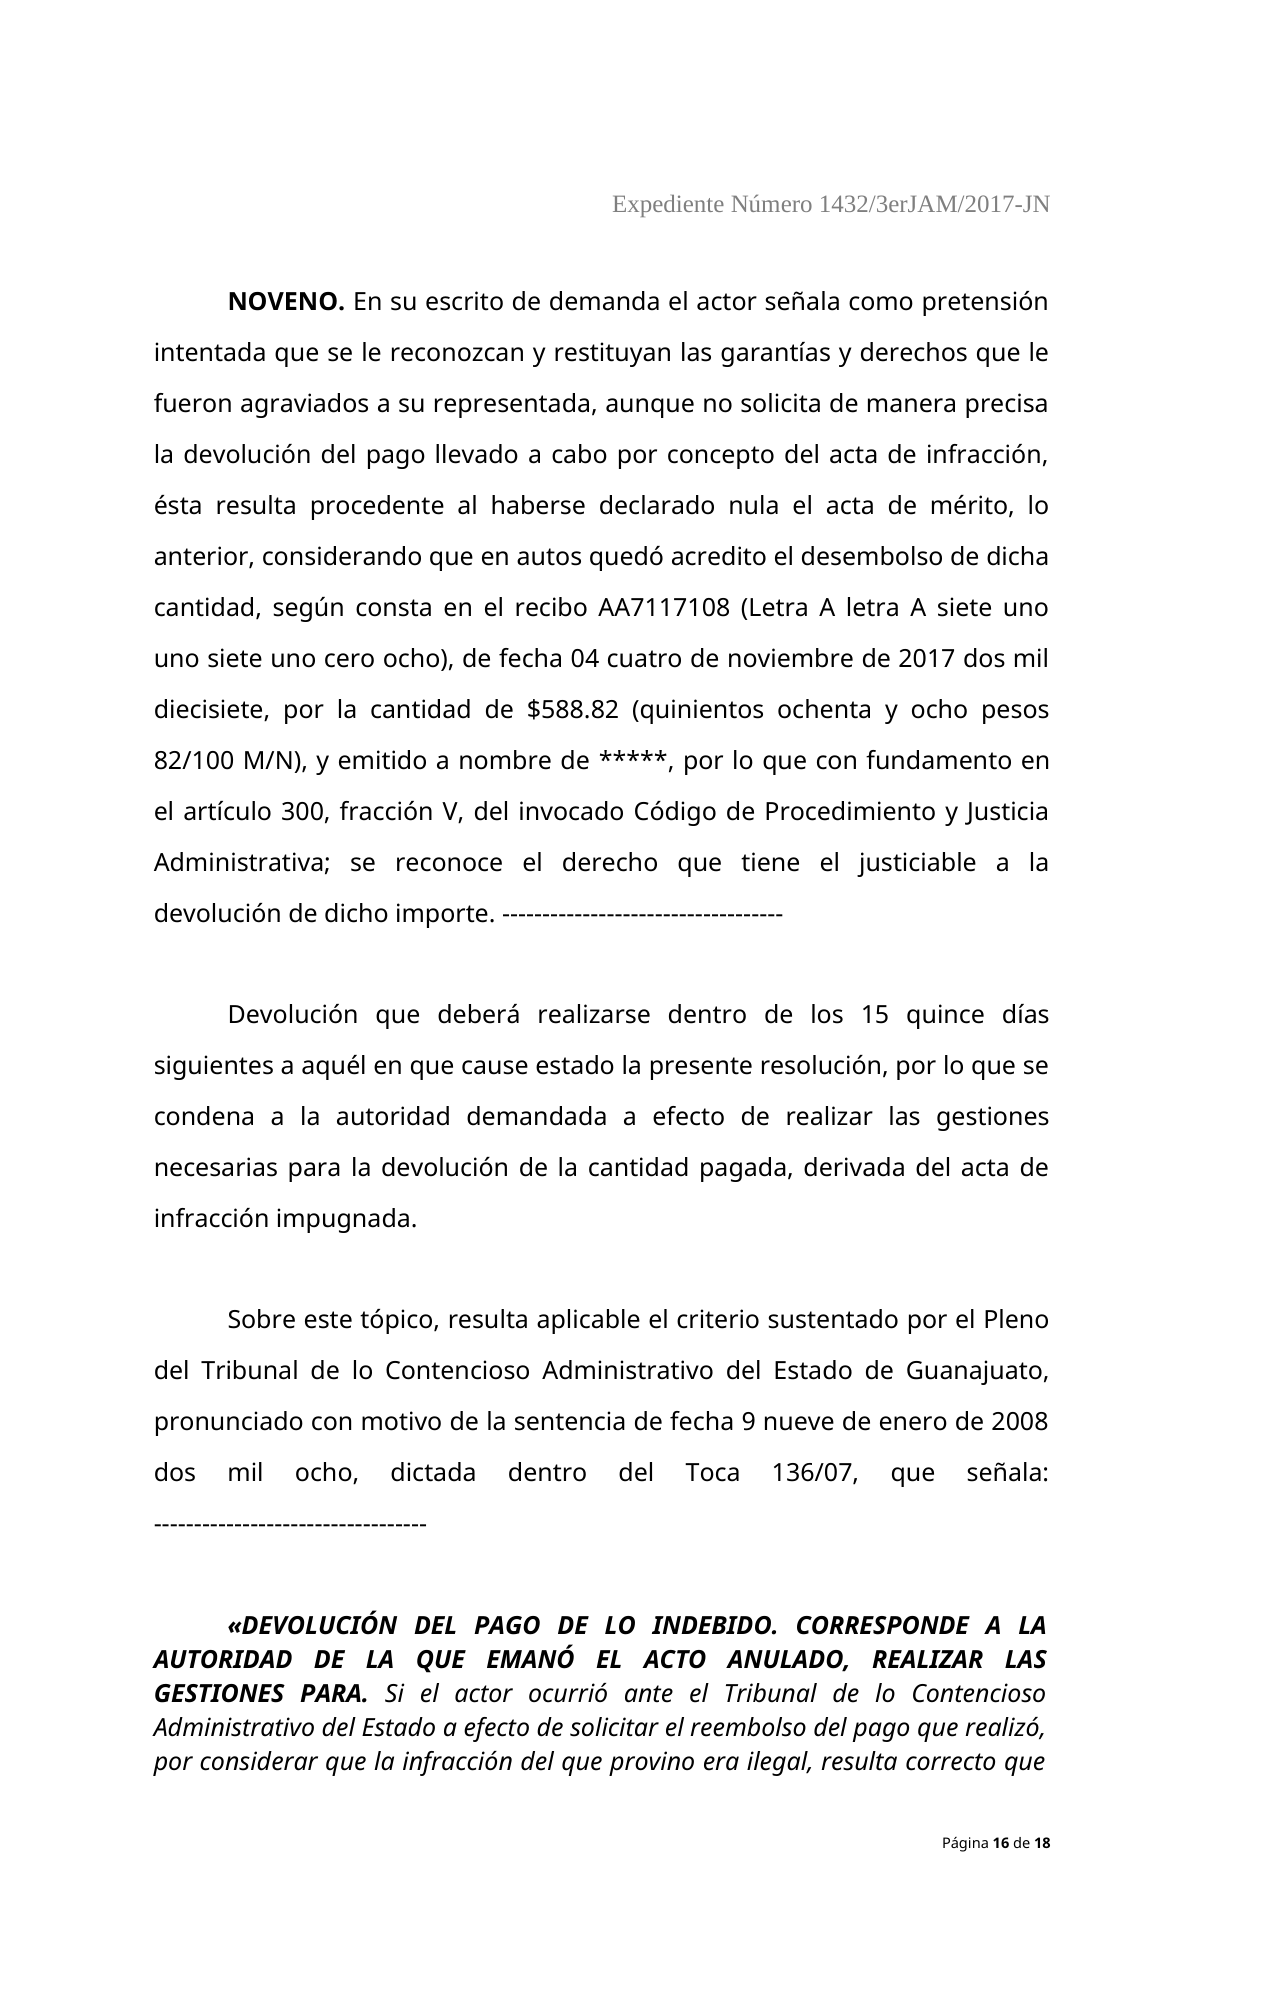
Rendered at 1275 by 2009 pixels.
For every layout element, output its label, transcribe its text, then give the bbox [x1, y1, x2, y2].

text NOVENO. En su escrito de demanda el actor señala como pretensión intentada que se le reconozcan y restituyan las garantías y derechos que le fueron agraviados a su representada, aunque no solicita de manera precisa la devolución del pago llevado a cabo por concepto del acta de infracción, ésta resulta procedente al haberse declarado nula el acta de mérito, lo anterior, considerando que en autos quedó acredito el desembolso de dicha cantidad, según consta en el recibo AA7117108 (Letra A letra A siete uno uno siete uno cero ocho), de fecha 04 cuatro de noviembre de 2017 dos mil diecisiete, por la cantidad de $588.82 (quinientos ochenta y ocho pesos 82/100 M/N), y emitido a nombre de *****, por lo que con fundamento en el artículo 300, fracción V, del invocado Código de Procedimiento y Justicia Administrativa; se reconoce el derecho que tiene el justiciable a la devolución de dicho importe. ----------------------------------- [153, 283, 1051, 930]
text Sobre este tópico, resulta aplicable el criterio sustentado por el Pleno del Tribunal de lo Contencioso Administrativo del Estado de Guanajuato, pronunciado con motivo de la sentencia de fecha 9 nueve de enero de 2008 dos mil ocho, dictada dentro del Toca 136/07, que señala: ---------------------------------- [153, 1301, 1051, 1539]
text Devolución que deberá realizarse dentro de los 15 quince días siguientes a aquél en que cause estado la presente resolución, por lo que se condena a la autoridad demandada a efecto de realizar las gestiones necesarias para la devolución de la cantidad pagada, derivada del acta de infracción impugnada. [153, 997, 1051, 1235]
